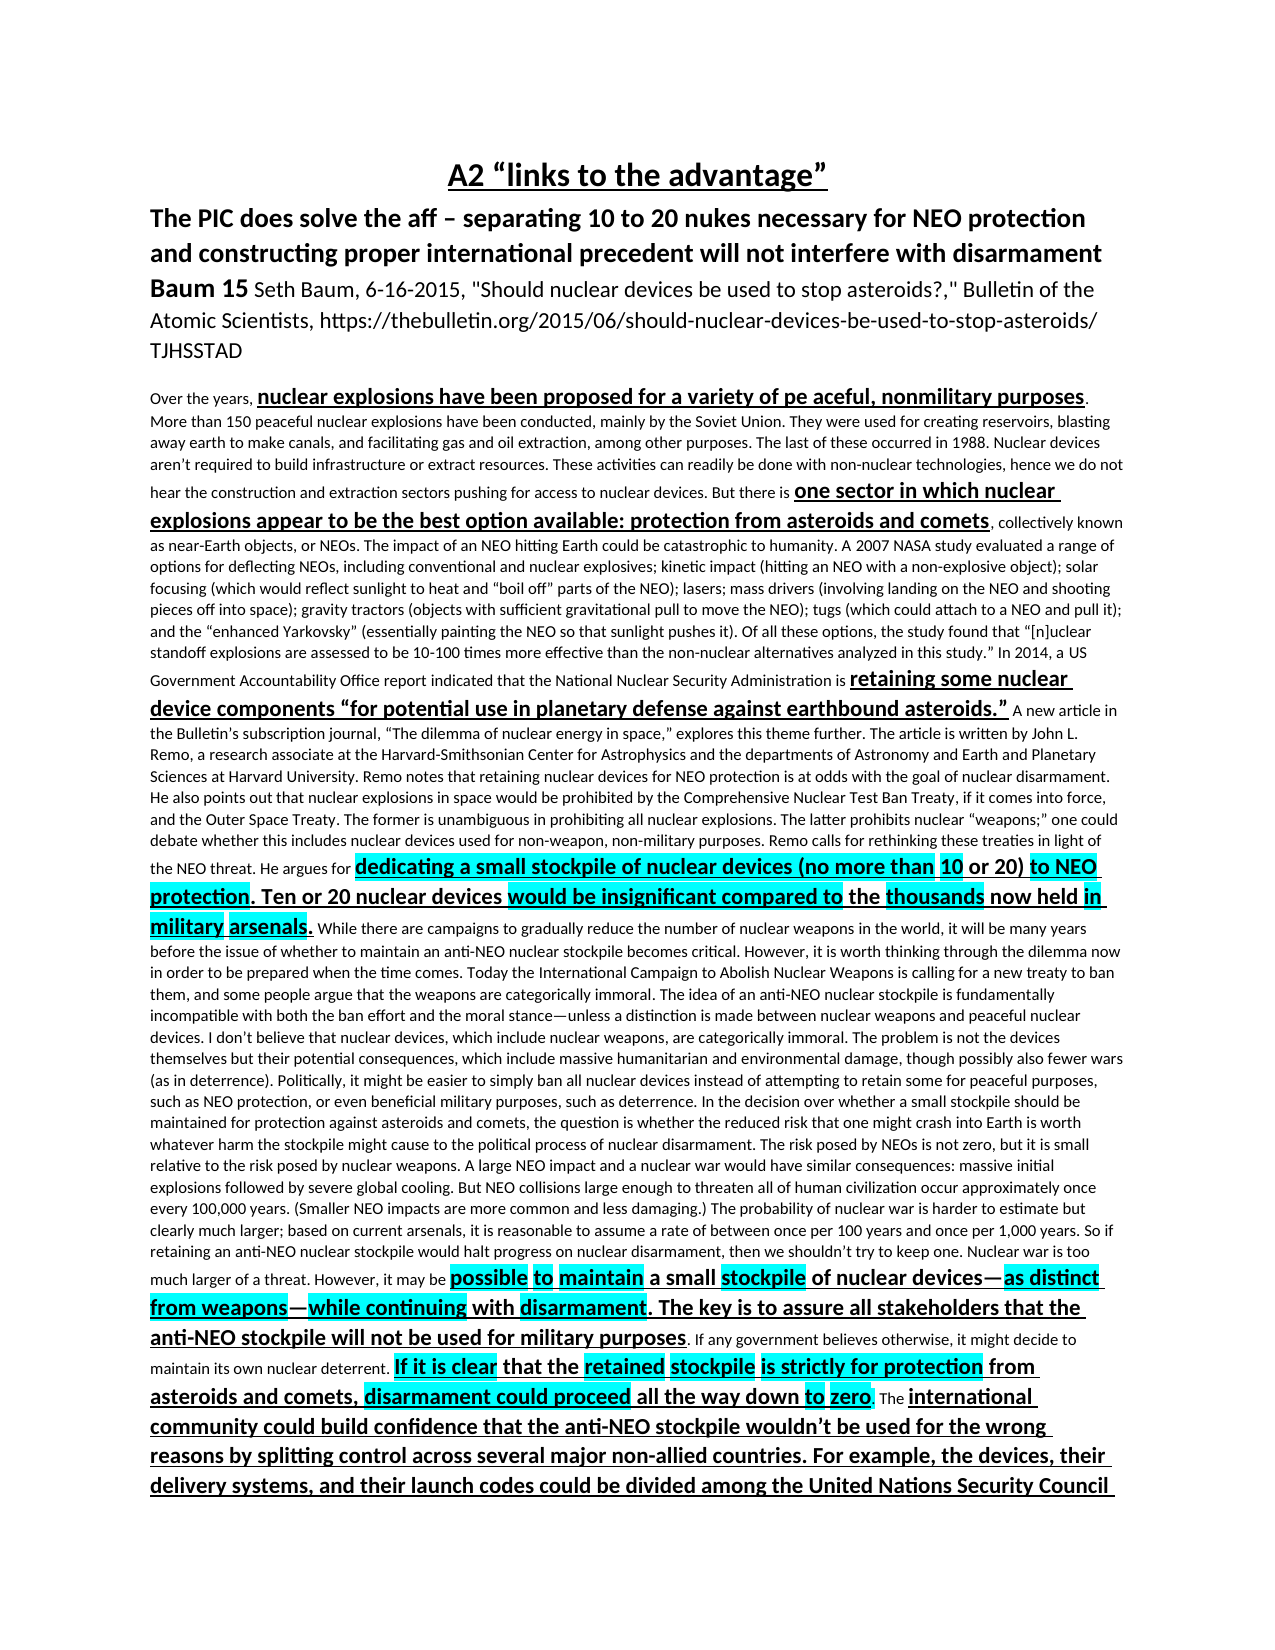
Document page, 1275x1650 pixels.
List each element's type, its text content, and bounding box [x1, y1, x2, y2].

subtitle The PIC does solve the aff – separating 10 to 20 nukes necessary for NEO protection and constructing proper international precedent will not interfere with disarmament [150, 201, 1125, 269]
text Baum 15 Seth Baum, 6-16-2015, "Should nuclear devices be used to stop asteroids?," Bulletin of the Atomic Scientists, https://thebulletin.org/2015/06/should-nuclear-devices-be-used-to-stop-asteroids/ TJHSSTAD [150, 271, 1125, 364]
subtitle A2 “links to the advantage” [150, 154, 1125, 195]
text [150, 382, 1125, 1499]
